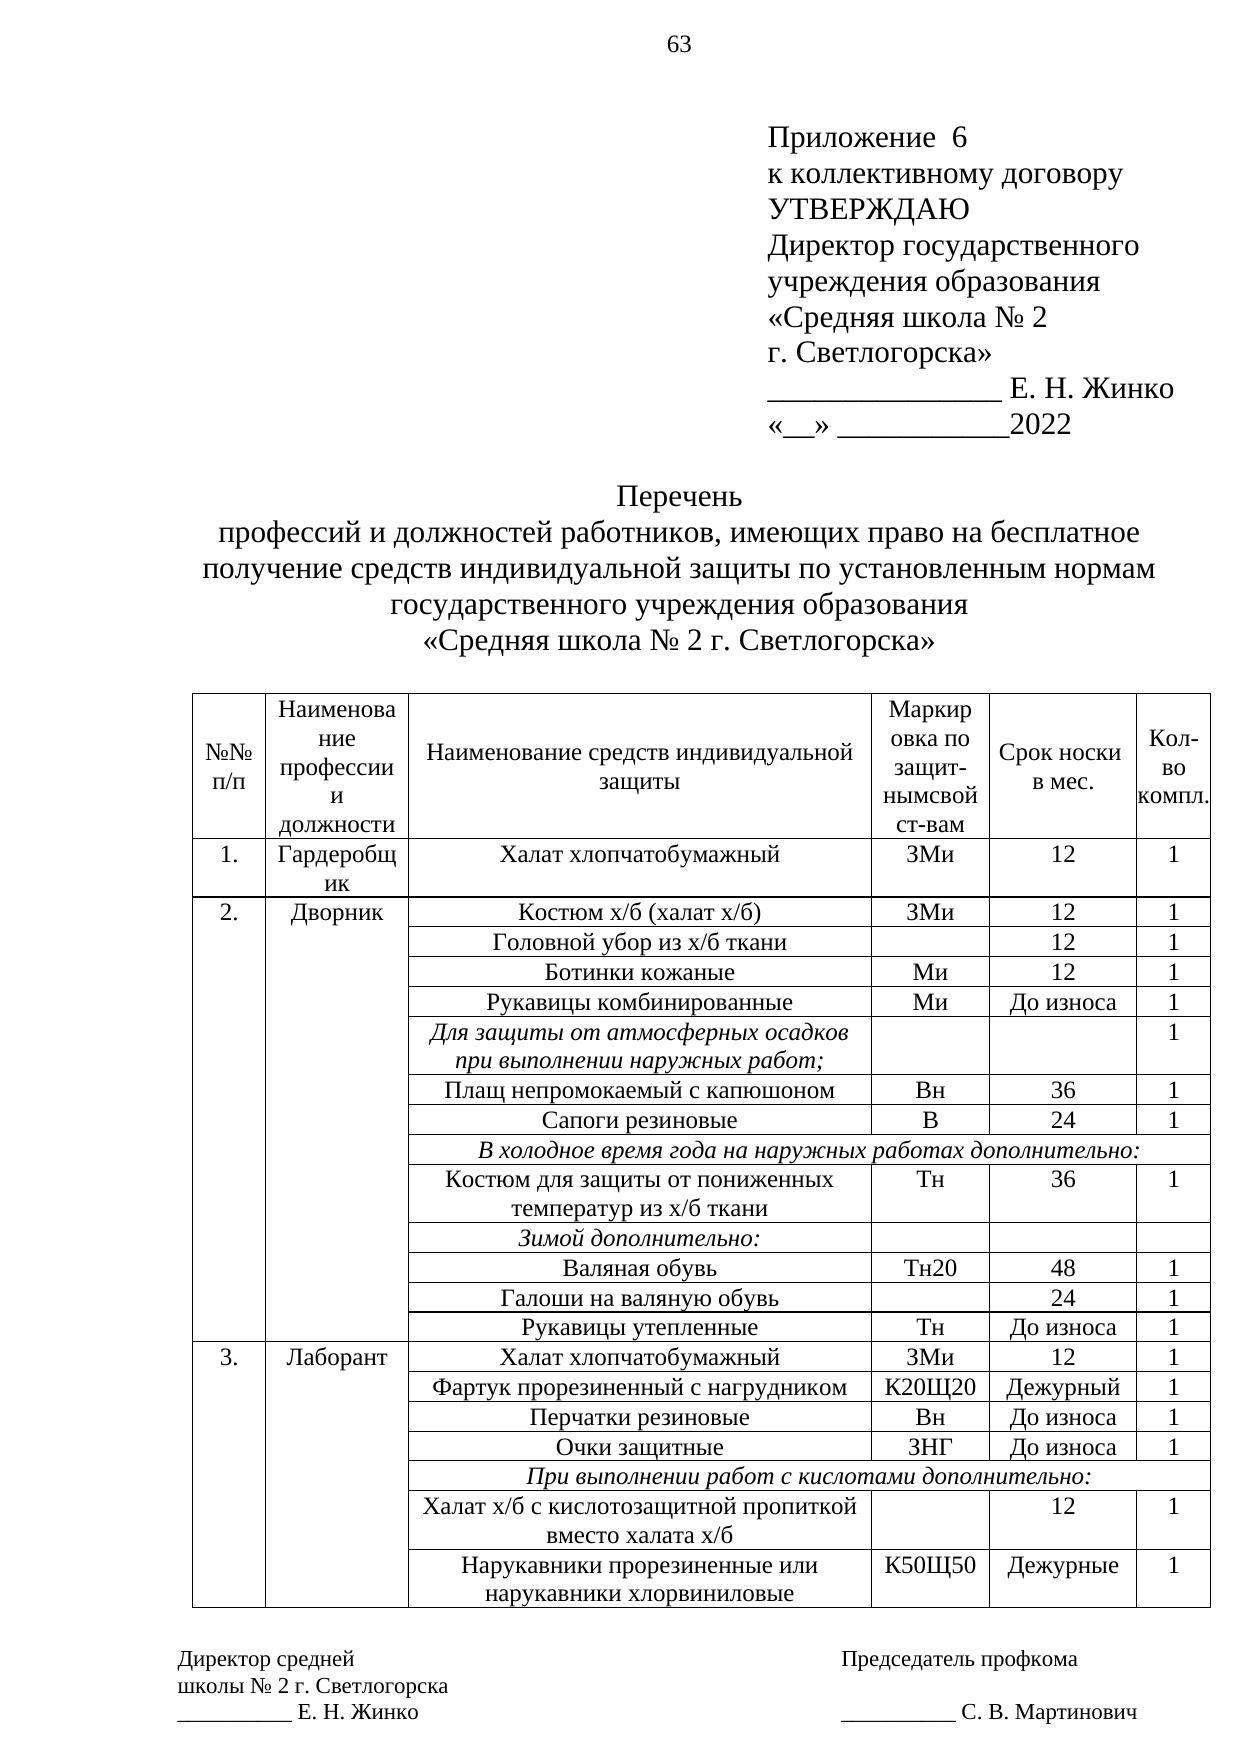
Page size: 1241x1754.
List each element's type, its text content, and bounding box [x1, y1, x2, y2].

table_cell Костюм х/б (халат х/б) [409, 898, 871, 926]
table_cell Фартук прорезиненный с нагрудником [409, 1372, 871, 1401]
table_cell 1 [1137, 1017, 1210, 1074]
table_cell Галоши на валяную обувь [409, 1283, 871, 1311]
table_cell ЗМи [872, 1342, 989, 1371]
table_cell Халат х/б с кислотозащитной пропиткой вместо халата х/б [409, 1491, 871, 1549]
table_cell Ботинки кожаные [409, 957, 871, 986]
table_cell В [872, 1105, 989, 1134]
table_header №№ п/п [193, 694, 265, 838]
table_header Наименование профессии и должности [266, 694, 408, 838]
table_header Срок носки в мес. [990, 694, 1136, 838]
table_cell 12 [990, 957, 1136, 986]
table_cell 24 [990, 1283, 1136, 1311]
table_cell 12 [990, 898, 1136, 926]
table_cell 1 [1137, 1075, 1210, 1104]
table_cell 1 [1137, 1313, 1210, 1341]
table_cell [872, 1491, 989, 1549]
table_cell 1 [1137, 957, 1210, 986]
table_header Наименование средств индивидуальной защиты [409, 694, 871, 838]
table_cell Валяная обувь [409, 1253, 871, 1282]
table_cell Дежурный [990, 1372, 1136, 1401]
table_cell Халат хлопчатобумажный [409, 1342, 871, 1371]
text к коллективному договору [693, 154, 1181, 190]
text г. Светлогорска» [693, 334, 1181, 370]
table_cell До износа [990, 1402, 1136, 1431]
text Приложение 6 [693, 118, 1181, 154]
table_cell Плащ непромокаемый с капюшоном [409, 1075, 871, 1104]
table_cell Тн20 [872, 1253, 989, 1282]
table_cell 1 [1137, 1491, 1210, 1549]
table_cell Рукавицы утепленные [409, 1313, 871, 1341]
table_cell Сапоги резиновые [409, 1105, 871, 1134]
table_cell ЗМи [872, 898, 989, 926]
table_cell 1 [1137, 927, 1210, 956]
table_cell 1 [1137, 1253, 1210, 1282]
table_cell 1 [1137, 898, 1210, 926]
table_cell Тн [872, 1313, 989, 1341]
table_cell 12 [990, 839, 1136, 896]
text профессий и должностей работников, имеющих право на бесплатное получение средств индивидуальной защиты по установленным нормам государственного учреждения образования [177, 513, 1181, 621]
table_cell Вн [872, 1402, 989, 1431]
table_cell К20Щ20 [872, 1372, 989, 1401]
table_cell 1 [1137, 1432, 1210, 1460]
table_cell [872, 1283, 989, 1311]
table_cell 12 [990, 1491, 1136, 1549]
text УТВЕРЖДАЮ [177, 190, 1181, 226]
table_cell 2. [193, 898, 265, 1341]
text «Средняя школа № 2 [693, 298, 1181, 334]
table_cell [872, 1017, 989, 1074]
table_cell Тн [872, 1165, 989, 1222]
table_cell 12 [990, 1342, 1136, 1371]
table_cell 48 [990, 1253, 1136, 1282]
table_cell ЗМи [872, 839, 989, 896]
table_header Кол-во компл. [1137, 694, 1210, 838]
table_cell Гардеробщик [266, 839, 408, 896]
text «Средняя школа № 2 г. Светлогорска» [177, 621, 1181, 657]
table_cell До износа [990, 1432, 1136, 1460]
table_cell Лаборант [266, 1342, 408, 1607]
text «__» ___________2022 [177, 406, 1181, 442]
text Директор государственного [177, 226, 1181, 262]
table_cell ЗНГ [872, 1432, 989, 1460]
table_cell [990, 1017, 1136, 1074]
table_cell [990, 1223, 1136, 1252]
table_header Маркировка по защит-нымсвойст-вам [872, 694, 989, 838]
table_cell Дежурные [990, 1550, 1136, 1607]
table_cell [872, 927, 989, 956]
table_cell 36 [990, 1075, 1136, 1104]
table_cell До износа [990, 987, 1136, 1016]
table_cell 1 [1137, 839, 1210, 896]
table_cell 1 [1137, 1372, 1210, 1401]
table_cell 3. [193, 1342, 265, 1607]
table_cell Нарукавники прорезиненные или нарукавники хлорвиниловые [409, 1550, 871, 1607]
table_cell 1 [1137, 1165, 1210, 1222]
table_cell К50Щ50 [872, 1550, 989, 1607]
text учреждения образования [177, 262, 1181, 298]
table_cell Костюм для защиты от пониженных температур из х/б ткани [409, 1165, 871, 1222]
table_cell Головной убор из х/б ткани [409, 927, 871, 956]
table_cell Рукавицы комбинированные [409, 987, 871, 1016]
table_cell Вн [872, 1075, 989, 1104]
table_cell Дворник [266, 898, 408, 1341]
table_cell [1137, 1223, 1210, 1252]
text _______________ Е. Н. Жинко [177, 370, 1181, 406]
table_cell 1 [1137, 1105, 1210, 1134]
table_cell Для защиты от атмосферных осадков при выполнении наружных работ; [409, 1017, 871, 1074]
table_cell 1 [1137, 1342, 1210, 1371]
table_cell Очки защитные [409, 1432, 871, 1460]
table_cell Халат хлопчатобумажный [409, 839, 871, 896]
table_cell 12 [990, 927, 1136, 956]
table_cell 1 [1137, 1550, 1210, 1607]
table_cell Зимой дополнительно: [409, 1223, 871, 1252]
table_cell 1. [193, 839, 265, 896]
table_cell 24 [990, 1105, 1136, 1134]
table_cell В холодное время года на наружных работах дополнительно: [409, 1135, 1210, 1163]
table_cell 36 [990, 1165, 1136, 1222]
table_cell Ми [872, 987, 989, 1016]
table_cell 1 [1137, 1283, 1210, 1311]
table_cell [872, 1223, 989, 1252]
table_cell 1 [1137, 1402, 1210, 1431]
text Перечень [177, 477, 1181, 513]
table_cell При выполнении работ с кислотами дополнительно: [409, 1461, 1210, 1490]
table_cell Перчатки резиновые [409, 1402, 871, 1431]
table_cell Ми [872, 957, 989, 986]
table_cell До износа [990, 1313, 1136, 1341]
table_cell 1 [1137, 987, 1210, 1016]
